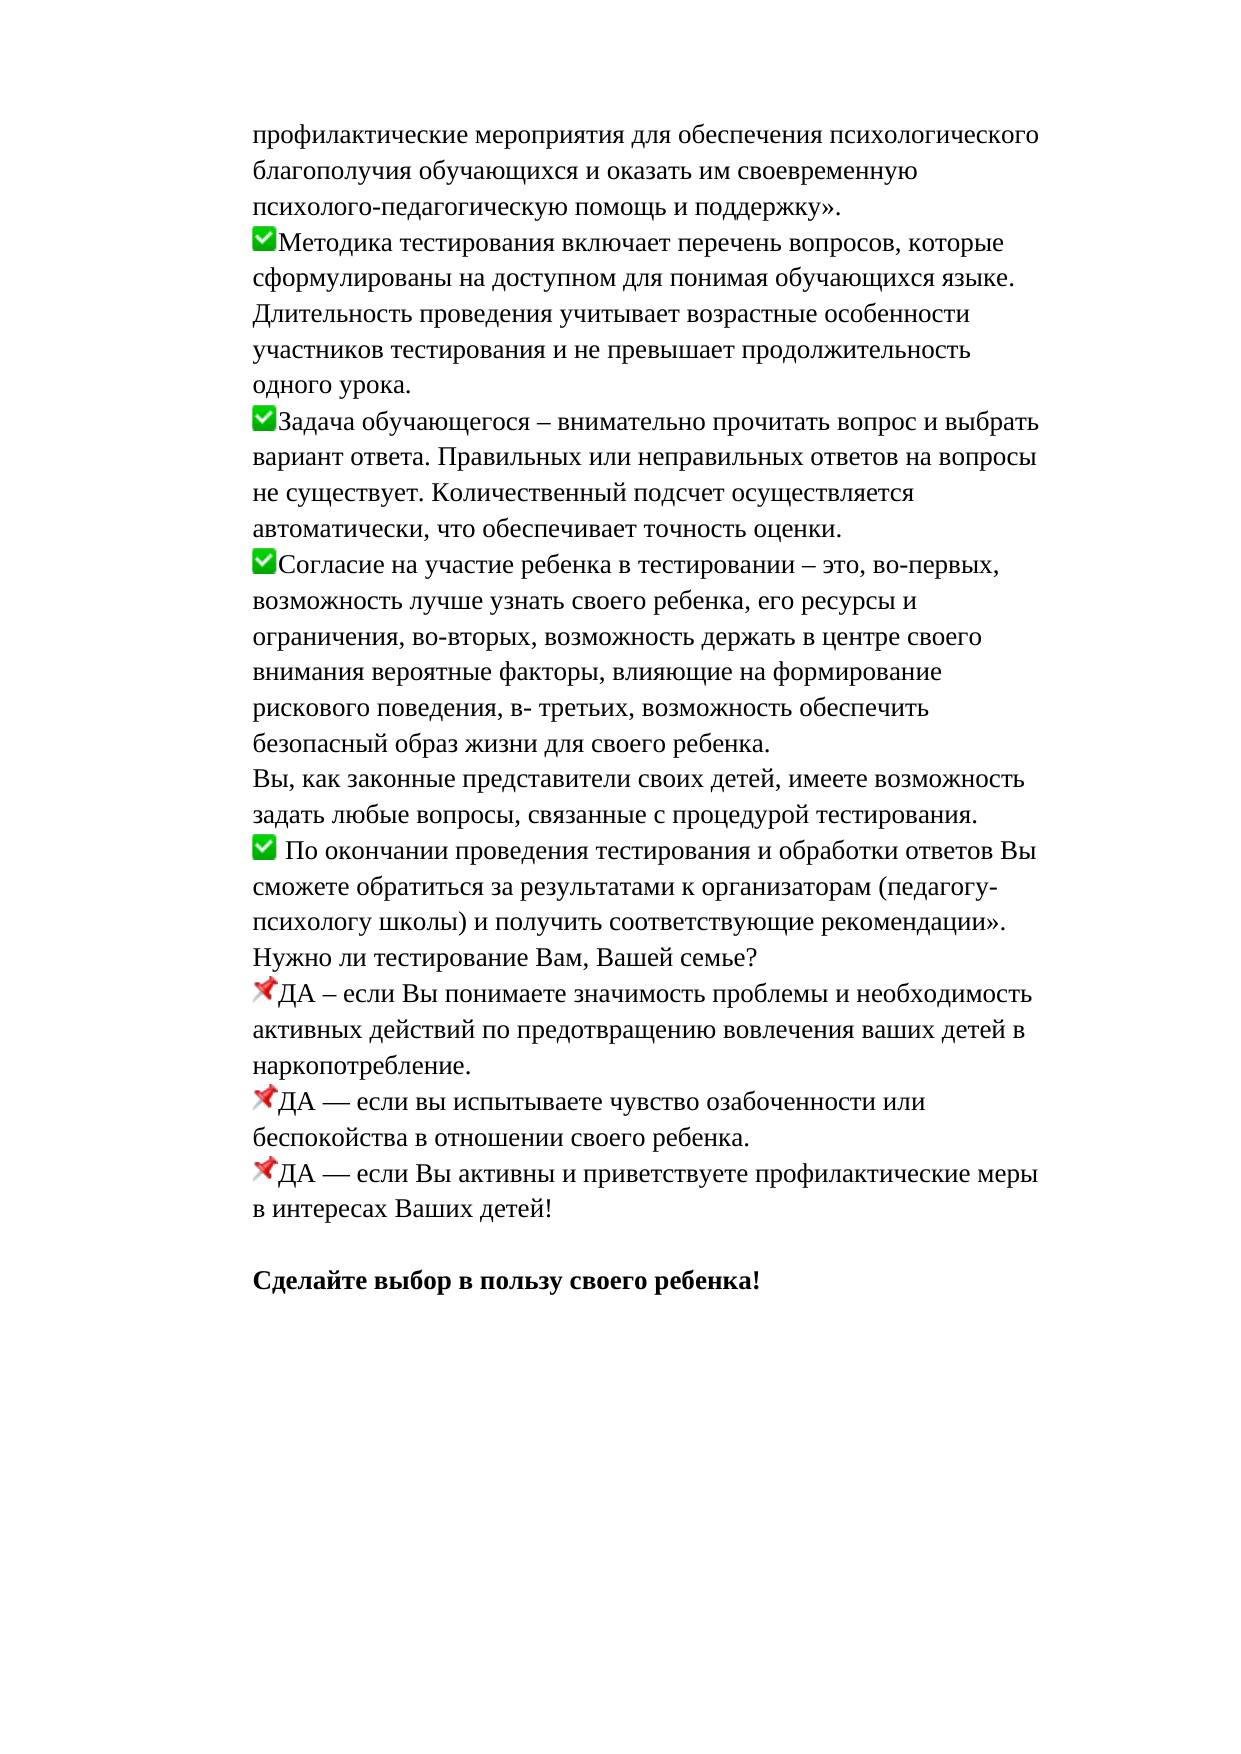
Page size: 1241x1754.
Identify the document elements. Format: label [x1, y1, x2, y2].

picture [252, 976, 278, 1003]
list [252, 118, 1048, 1295]
picture [252, 1156, 278, 1182]
picture [252, 833, 278, 860]
picture [252, 404, 278, 431]
picture [252, 225, 278, 251]
picture [252, 1084, 278, 1111]
picture [252, 547, 278, 574]
